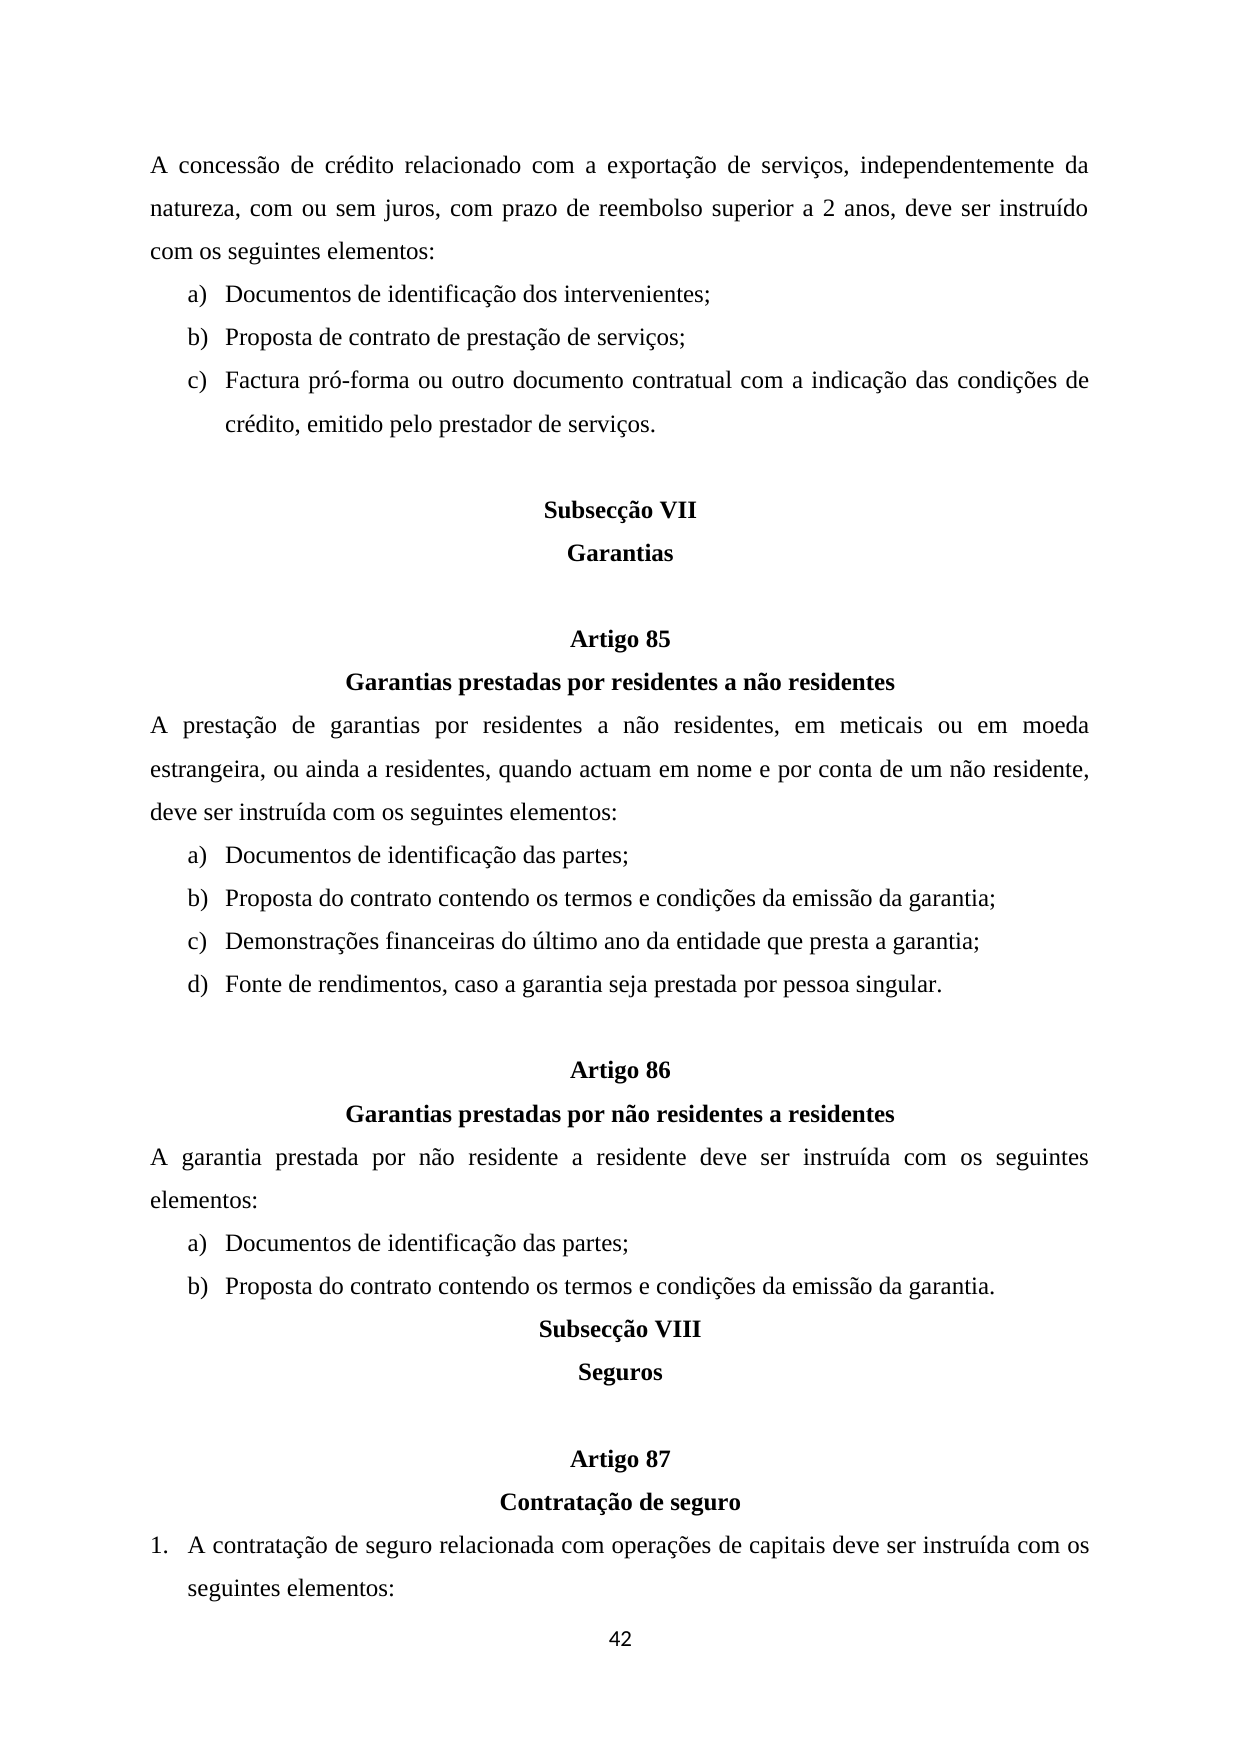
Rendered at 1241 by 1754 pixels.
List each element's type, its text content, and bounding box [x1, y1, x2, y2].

text Garantias [150, 538, 1090, 567]
list A contratação de seguro relacionada com operações de capitais deve ser instruída com os seguintes elementos: [150, 1530, 1090, 1602]
text Contratação de seguro [150, 1487, 1090, 1516]
text A garantia prestada por não residente a residente deve ser instruída com os seguintes elementos: [150, 1142, 1090, 1214]
list Proposta de contrato de prestação de serviços; [187, 322, 1090, 351]
text Seguros [150, 1357, 1090, 1386]
text Artigo 86 [150, 1056, 1090, 1084]
list Documentos de identificação dos intervenientes; [187, 279, 1090, 308]
text Subsecção VIII [150, 1314, 1090, 1343]
text Subsecção VII [150, 495, 1090, 524]
text Garantias prestadas por residentes a não residentes [150, 667, 1090, 696]
text A concessão de crédito relacionado com a exportação de serviços, independentemente da natureza, com ou sem juros, com prazo de reembolso superior a 2 anos, deve ser instruído com os seguintes elementos: [150, 150, 1090, 265]
list Demonstrações financeiras do último ano da entidade que presta a garantia; [187, 926, 1090, 955]
list Fonte de rendimentos, caso a garantia seja prestada por pessoa singular. [187, 969, 1090, 998]
text Artigo 87 [150, 1444, 1090, 1472]
text Artigo 85 [150, 624, 1090, 653]
text A prestação de garantias por residentes a não residentes, em meticais ou em moeda estrangeira, ou ainda a residentes, quando actuam em nome e por conta de um não residente, deve ser instruída com os seguintes elementos: [150, 711, 1090, 826]
list Proposta do contrato contendo os termos e condições da emissão da garantia; [187, 883, 1090, 912]
list Documentos de identificação das partes; [187, 840, 1090, 869]
text Garantias prestadas por não residentes a residentes [150, 1099, 1090, 1127]
list Proposta do contrato contendo os termos e condições da emissão da garantia. [187, 1271, 1090, 1300]
list Factura pró-forma ou outro documento contratual com a indicação das condições de crédito, emitido pelo prestador de serviços. [187, 366, 1090, 437]
list Documentos de identificação das partes; [187, 1228, 1090, 1257]
